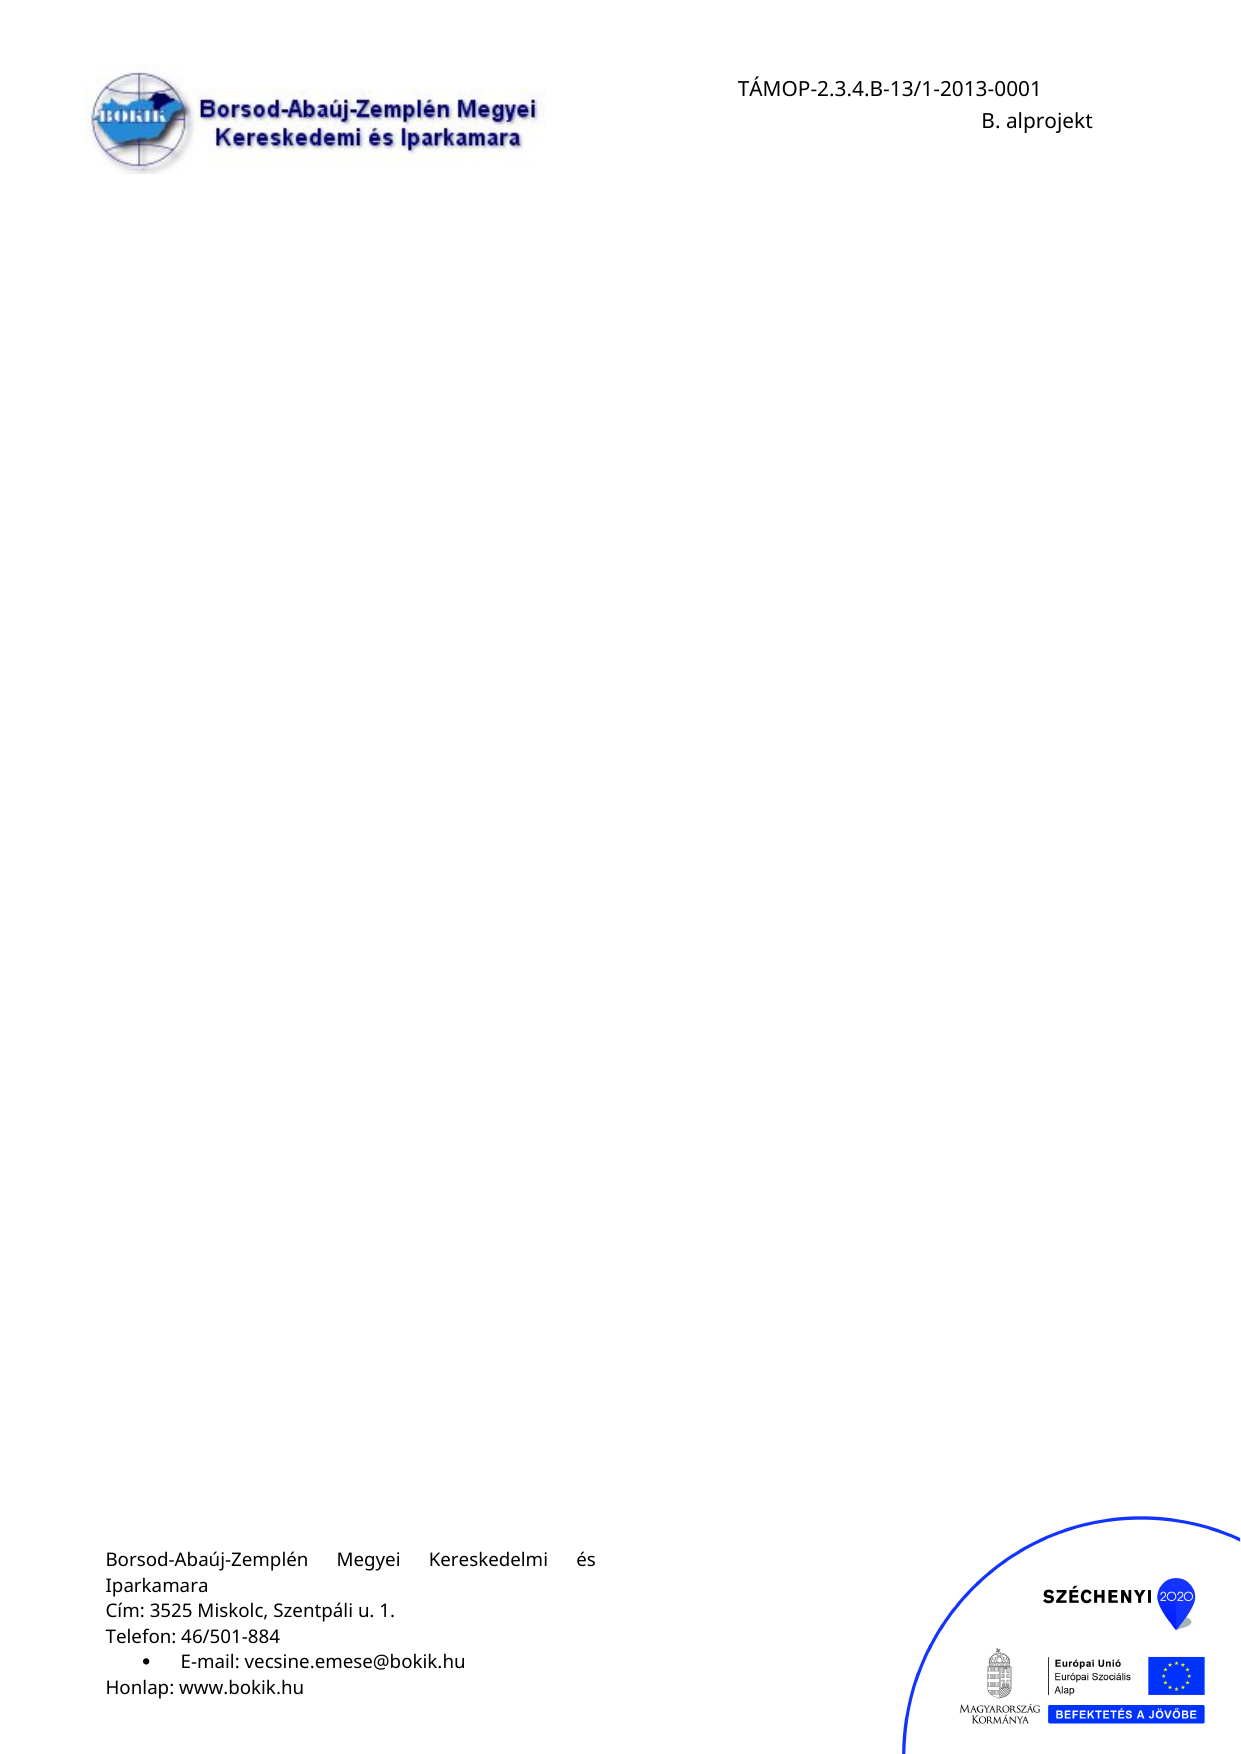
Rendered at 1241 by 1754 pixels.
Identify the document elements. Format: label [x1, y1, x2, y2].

picture [870, 1497, 1241, 1754]
picture [84, 64, 552, 174]
